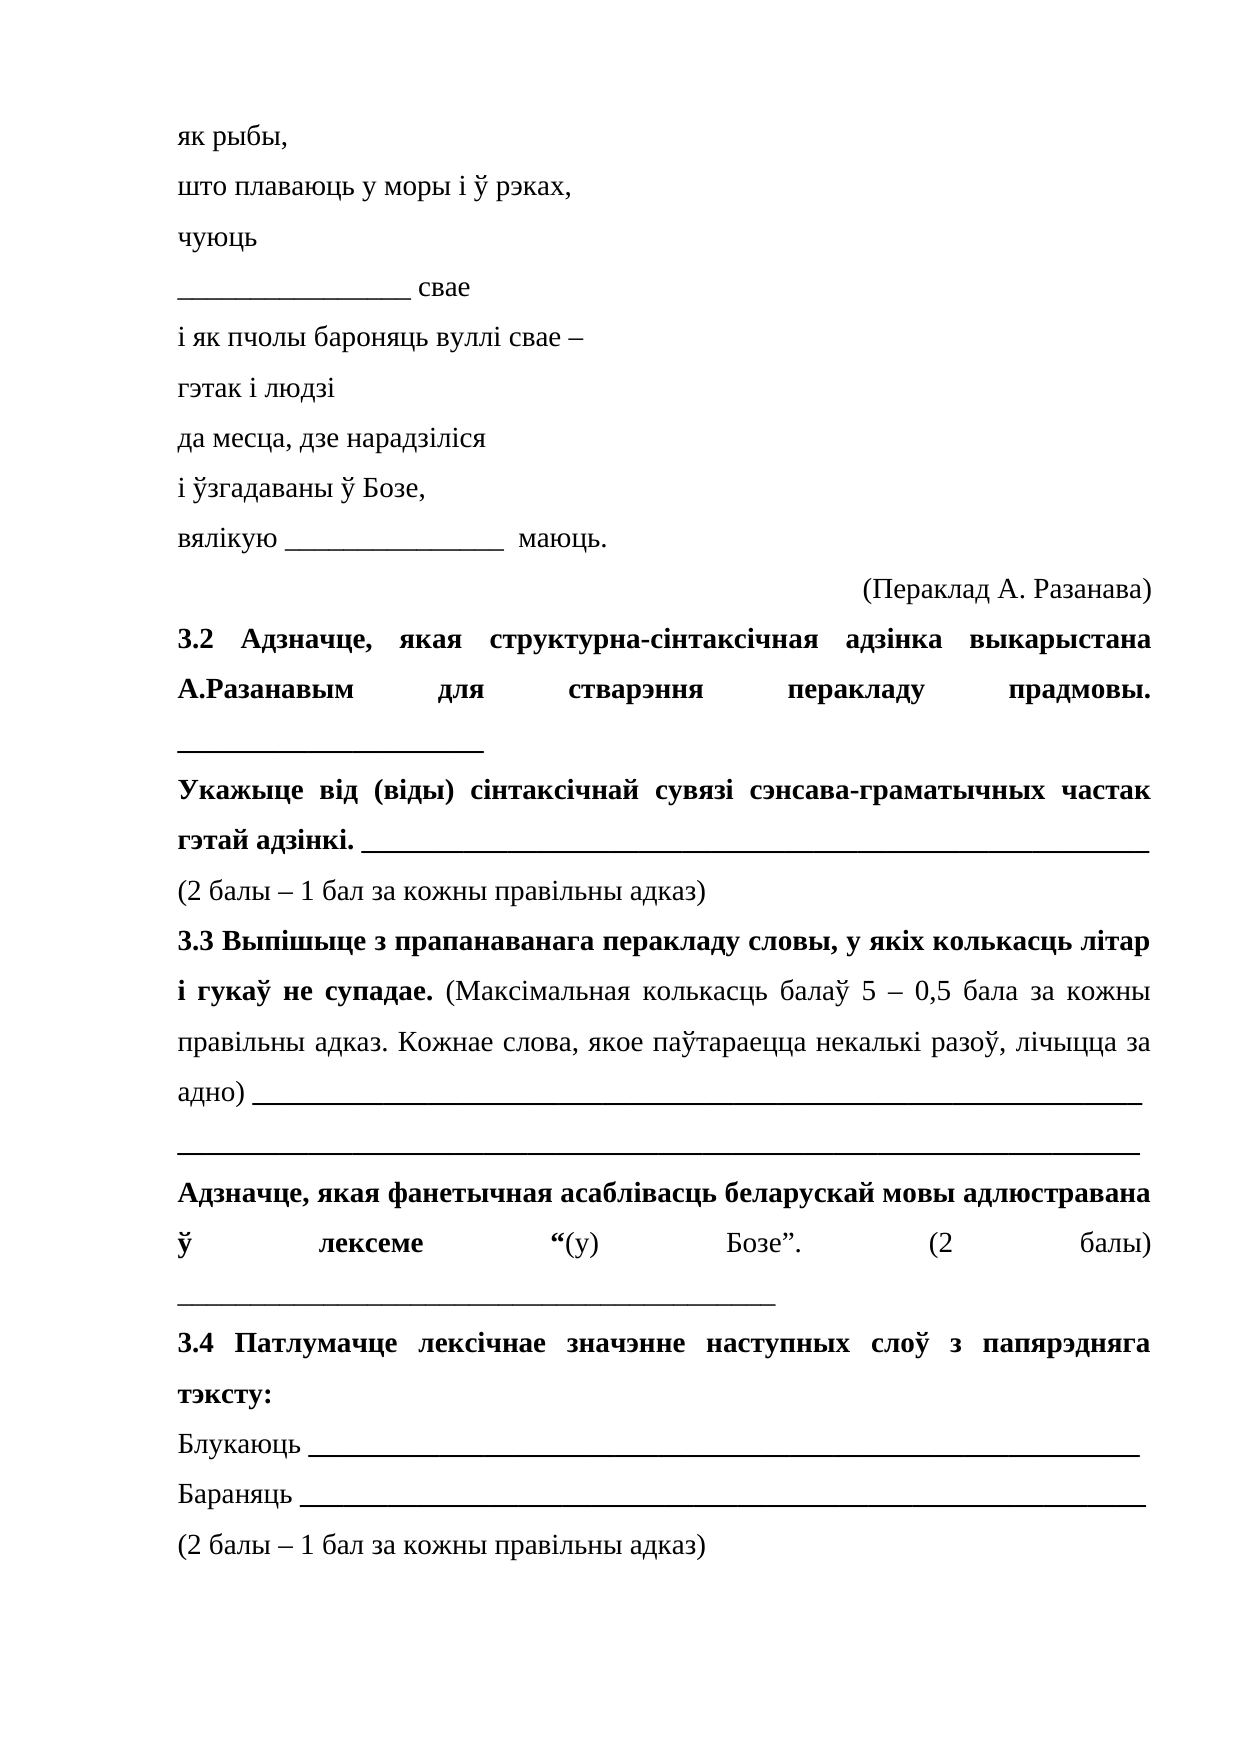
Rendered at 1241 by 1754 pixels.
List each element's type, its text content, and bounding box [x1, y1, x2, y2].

text што плаваюць у моры і ў рэках, [177, 168, 1152, 202]
text (2 балы – 1 бал за кожны правільны адказ) [177, 873, 1152, 906]
text (2 балы – 1 бал за кожны правільны адказ) [177, 1527, 1152, 1560]
text 3.2 Адзначце, якая структурна-сінтаксічная адзінка выкарыстана А.Разанавым для стварэння перакладу прадмовы. _____________________ [177, 621, 1152, 755]
text гэтак і людзі [177, 370, 1152, 403]
text чуюць [177, 219, 1152, 252]
text Адзначце, якая фанетычная асаблівасць беларускай мовы адлюстравана ў лексеме “(у) Бозе”. (2 балы) _________________________________________ [177, 1175, 1152, 1309]
text 3.3 Выпішыце з прапанаванага перакладу словы, у якіх колькасць літар і гукаў не супадае. (Максімальная колькасць балаў 5 – 0,5 бала за кожны правільны адказ. Кожнае слова, якое паўтараецца некалькі разоў, лічыцца за адно) _____________________________________________________________ [177, 923, 1152, 1108]
text вялікую _______________ маюць. [177, 521, 1152, 554]
text і як пчолы бароняць вуллі свае – [177, 319, 1152, 353]
text да месца, дзе нарадзіліся [177, 420, 1152, 453]
text як рыбы, [177, 118, 1152, 152]
text __________________________________________________________________ [177, 1124, 1152, 1158]
text Укажыце від (віды) сінтаксічнай сувязі сэнсава-граматычных частак гэтай адзінкі. ______________________________________________________ [177, 772, 1152, 856]
text (Пераклад А. Разанава) [177, 571, 1152, 604]
text 3.4 Патлумачце лексічнае значэнне наступных слоў з папярэдняга тэксту: [177, 1326, 1152, 1409]
text і ўзгадаваны ў Бозе, [177, 470, 1152, 504]
text Бараняць __________________________________________________________ [177, 1477, 1152, 1510]
text ________________ свае [177, 269, 1152, 303]
text Блукаюць _________________________________________________________ [177, 1426, 1152, 1460]
